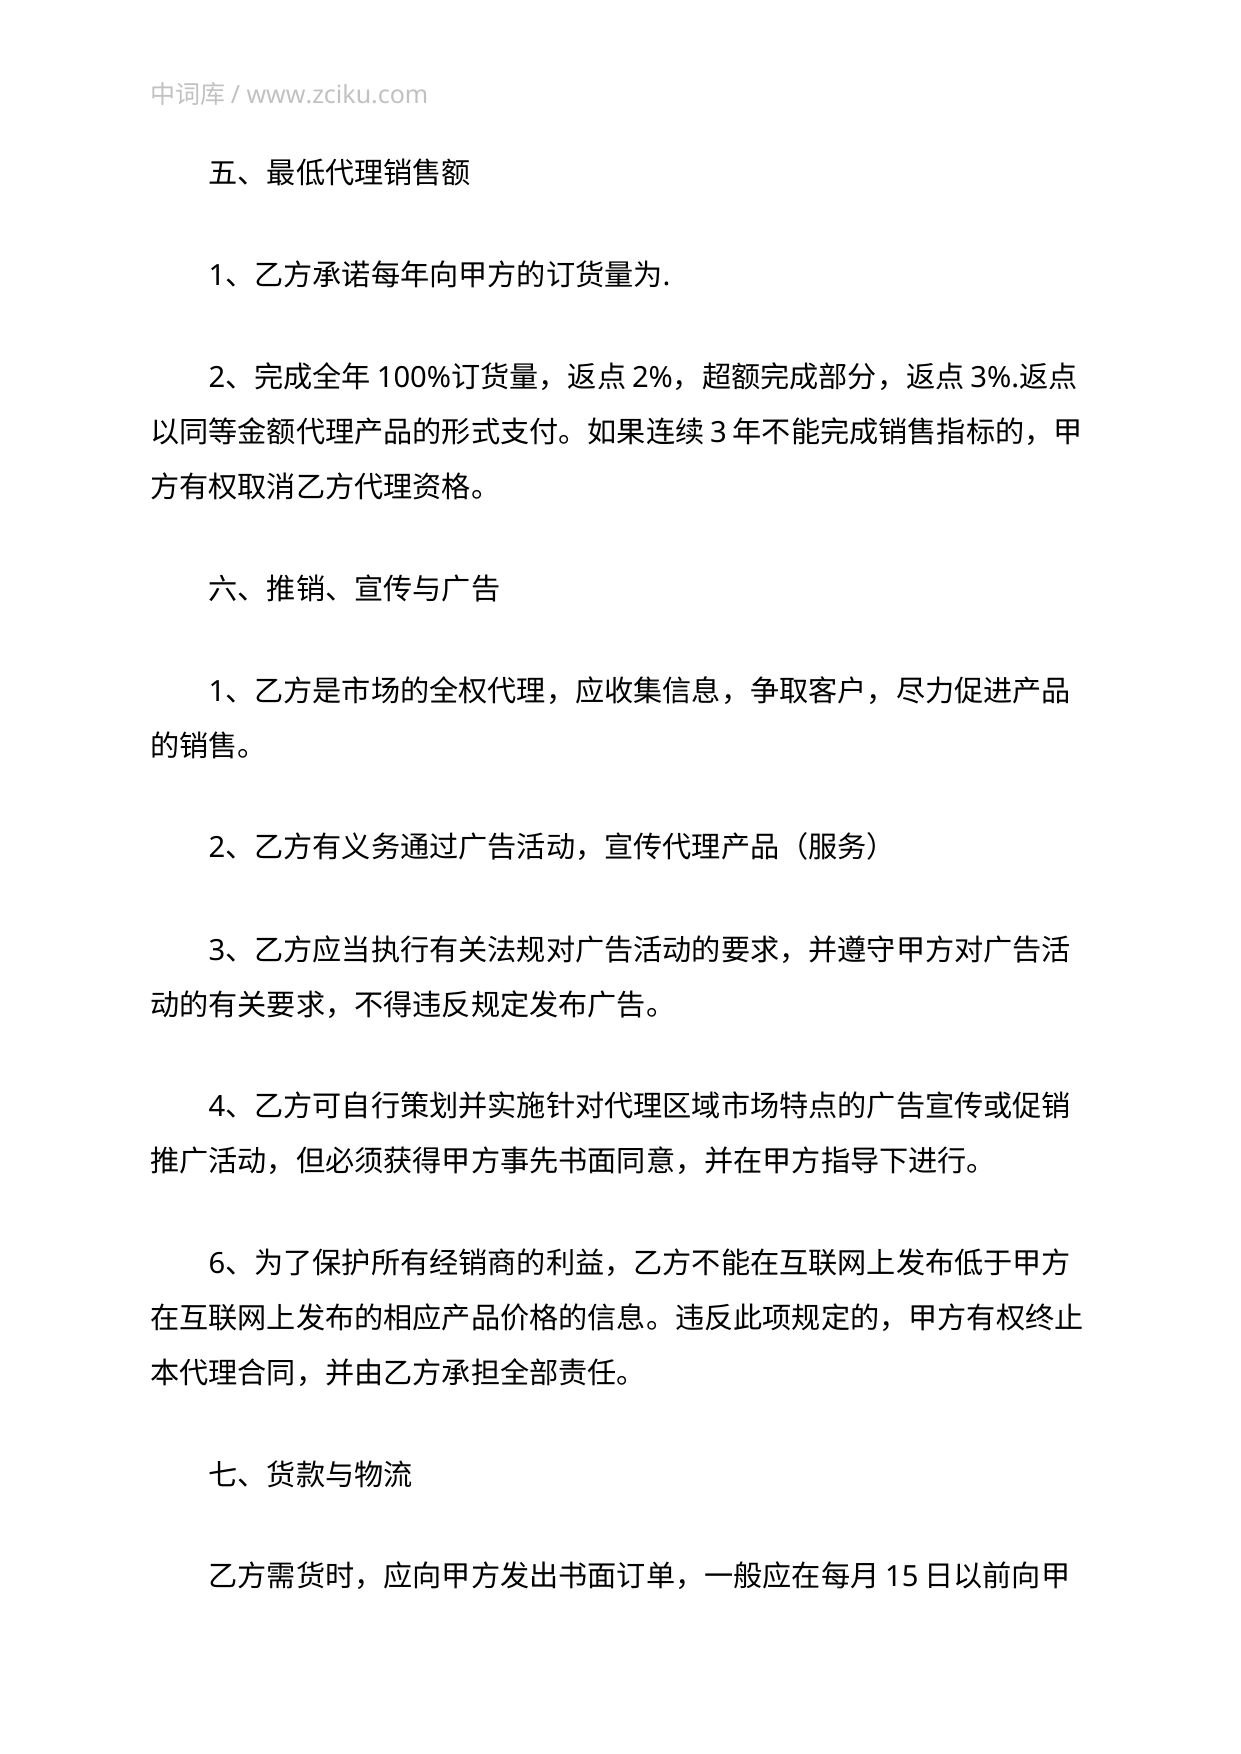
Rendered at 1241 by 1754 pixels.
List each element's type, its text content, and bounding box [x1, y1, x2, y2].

text 3、乙方应当执行有关法规对广告活动的要求，并遵守甲方对广告活动的有关要求，不得违反规定发布广告。 [150, 926, 1090, 1023]
text 六、推销、宣传与广告 [150, 566, 1090, 608]
text 2、完成全年100%订货量，返点2%，超额完成部分，返点3%.返点以同等金额代理产品的形式支付。如果连续3年不能完成销售指标的，甲方有权取消乙方代理资格。 [150, 354, 1090, 506]
text 4、乙方可自行策划并实施针对代理区域市场特点的广告宣传或促销推广活动，但必须获得甲方事先书面同意，并在甲方指导下进行。 [150, 1083, 1090, 1180]
text 2、乙方有义务通过广告活动，宣传代理产品（服务） [150, 824, 1090, 866]
text 七、货款与物流 [150, 1451, 1090, 1493]
text 五、最低代理销售额 [150, 150, 1090, 192]
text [150, 1553, 1090, 1595]
text 1、乙方承诺每年向甲方的订货量为. [150, 252, 1090, 294]
text 6、为了保护所有经销商的利益，乙方不能在互联网上发布低于甲方在互联网上发布的相应产品价格的信息。违反此项规定的，甲方有权终止本代理合同，并由乙方承担全部责任。 [150, 1239, 1090, 1392]
text 1、乙方是市场的全权代理，应收集信息，争取客户，尽力促进产品的销售。 [150, 667, 1090, 764]
